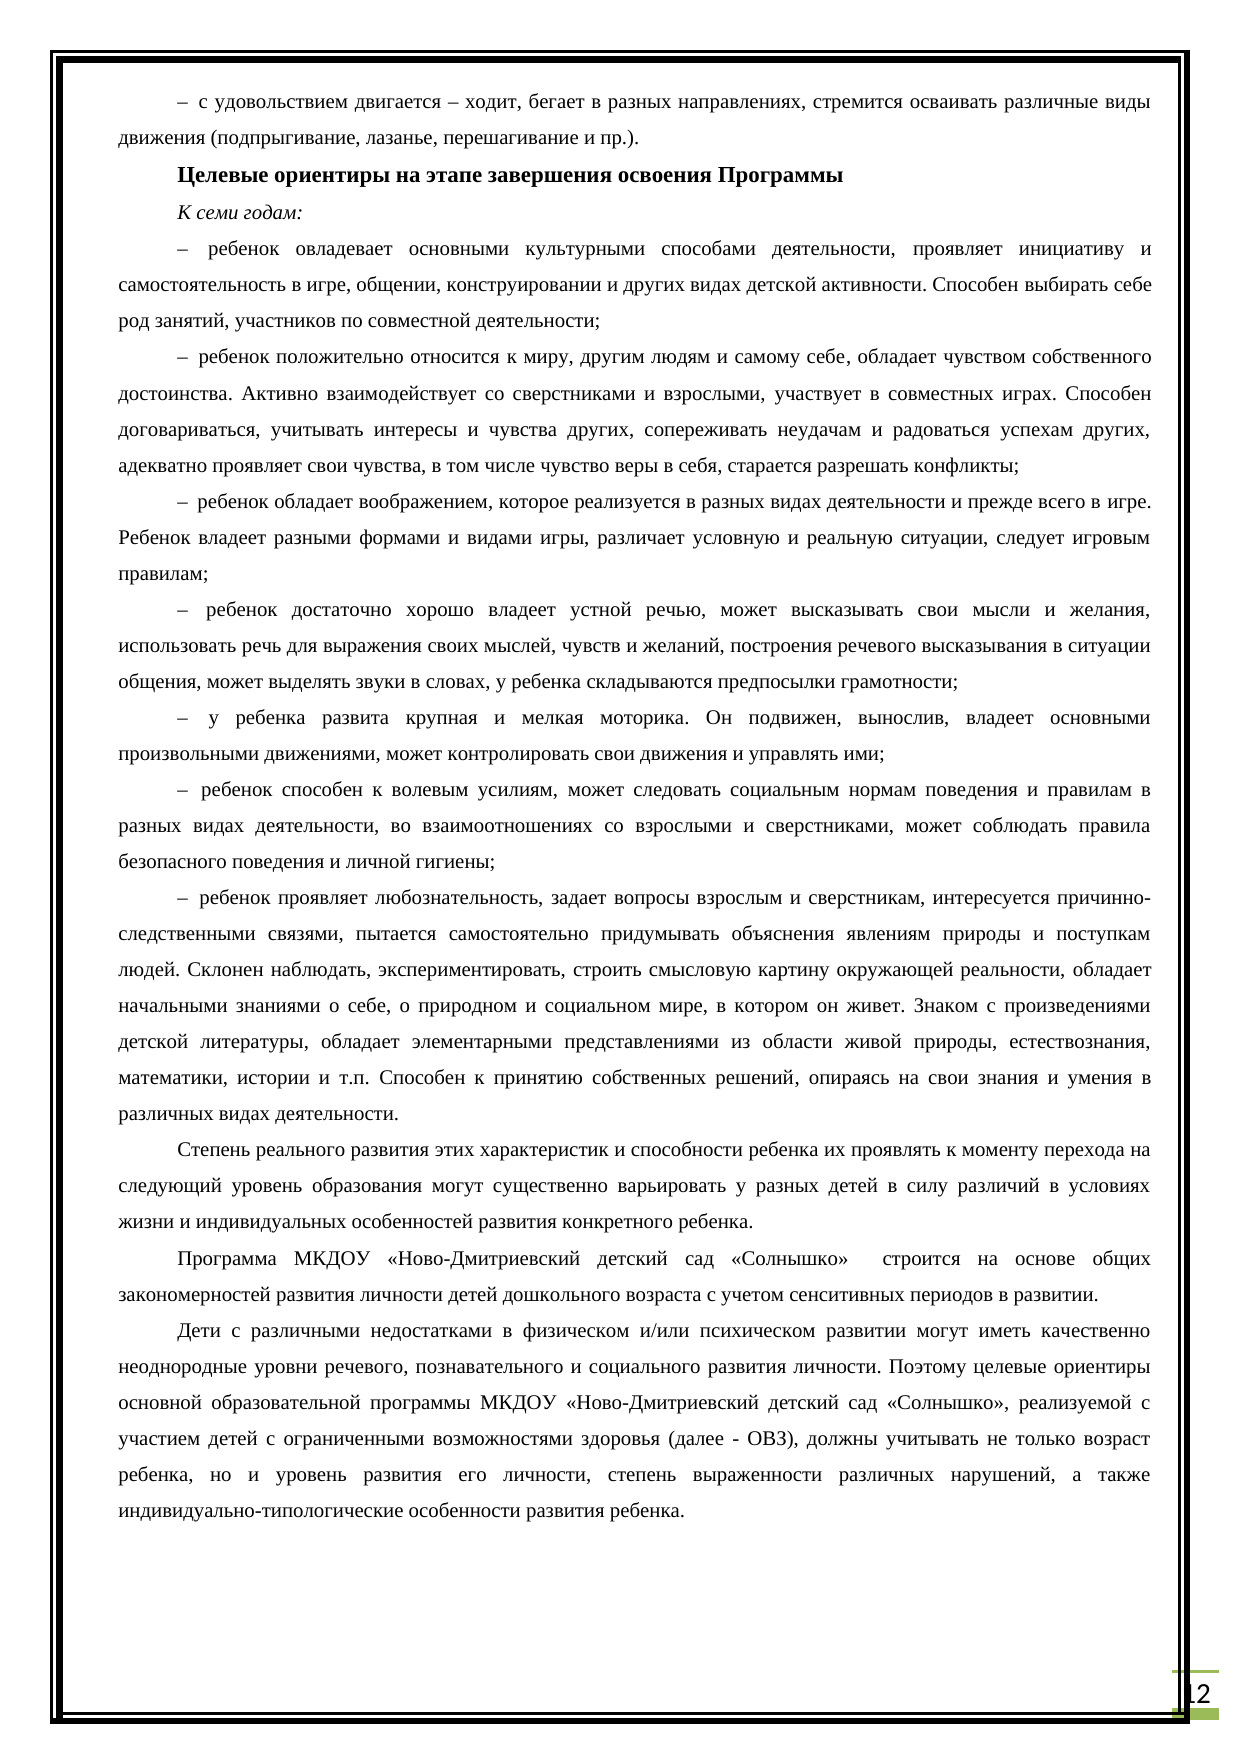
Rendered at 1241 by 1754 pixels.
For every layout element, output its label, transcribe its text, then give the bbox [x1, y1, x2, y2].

text Целевые ориентиры на этапе завершения освоения Программы [118, 161, 1152, 187]
text Степень реального развития этих характеристик и способности ребенка их проявлять к моменту перехода на следующий уровень образования могут существенно варьировать у разных детей в силу различий в условиях жизни и индивидуальных особенностей развития конкретного ребенка. [118, 1137, 1152, 1233]
list ребенок обладает воображением, которое реализуется в разных видах деятельности и прежде всего в игре. Ребенок владеет разными формами и видами игры, различает условную и реальную ситуации, следует игровым правилам; [118, 488, 1152, 585]
list ребенок овладевает основными культурными способами деятельности, проявляет инициативу и самостоятельность в игре, общении, конструировании и других видах детской активности. Способен выбирать себе род занятий, участников по совместной деятельности; [118, 236, 1152, 332]
list ребенок проявляет любознательность, задает вопросы взрослым и сверстникам, интересуется причинно-следственными связями, пытается самостоятельно придумывать объяснения явлениям природы и поступкам людей. Склонен наблюдать, экспериментировать, строить смысловую картину окружающей реальности, обладает начальными знаниями о себе, о природном и социальном мире, в котором он живет. Знаком с произведениями детской литературы, обладает элементарными представлениями из области живой природы, естествознания, математики, истории и т.п. Способен к принятию собственных решений, опираясь на свои знания и умения в различных видах деятельности. [118, 885, 1152, 1125]
list с удовольствием двигается – ходит, бегает в разных направлениях, стремится осваивать различные виды движения (подпрыгивание, лазанье, перешагивание и пр.). [118, 89, 1152, 149]
text К семи годам: [118, 200, 1152, 224]
list у ребенка развита крупная и мелкая моторика. Он подвижен, вынослив, владеет основными произвольными движениями, может контролировать свои движения и управлять ими; [118, 705, 1152, 765]
text Программа МКДОУ «Ново-Дмитриевский детский сад «Солнышко» строится на основе общих закономерностей развития личности детей дошкольного возраста с учетом сенситивных периодов в развитии. [118, 1245, 1152, 1306]
list ребенок способен к волевым усилиям, может следовать социальным нормам поведения и правилам в разных видах деятельности, во взаимоотношениях со взрослыми и сверстниками, может соблюдать правила безопасного поведения и личной гигиены; [118, 777, 1152, 873]
list ребенок достаточно хорошо владеет устной речью, может высказывать свои мысли и желания, использовать речь для выражения своих мыслей, чувств и желаний, построения речевого высказывания в ситуации общения, может выделять звуки в словах, у ребенка складываются предпосылки грамотности; [118, 597, 1152, 693]
text Дети с различными недостатками в физическом и/или психическом развитии могут иметь качественно неоднородные уровни речевого, познавательного и социального развития личности. Поэтому целевые ориентиры основной образовательной программы МКДОУ «Ново-Дмитриевский детский сад «Солнышко», реализуемой с участием детей с ограниченными возможностями здоровья (далее - ОВЗ), должны учитывать не только возраст ребенка, но и уровень развития его личности, степень выраженности различных нарушений, а также индивидуально-типологические особенности развития ребенка. [118, 1317, 1152, 1522]
list ребенок положительно относится к миру, другим людям и самому себе, обладает чувством собственного достоинства. Активно взаимодействует со сверстниками и взрослыми, участвует в совместных играх. Способен договариваться, учитывать интересы и чувства других, сопереживать неудачам и радоваться успехам других, адекватно проявляет свои чувства, в том числе чувство веры в себя, старается разрешать конфликты; [118, 344, 1152, 477]
